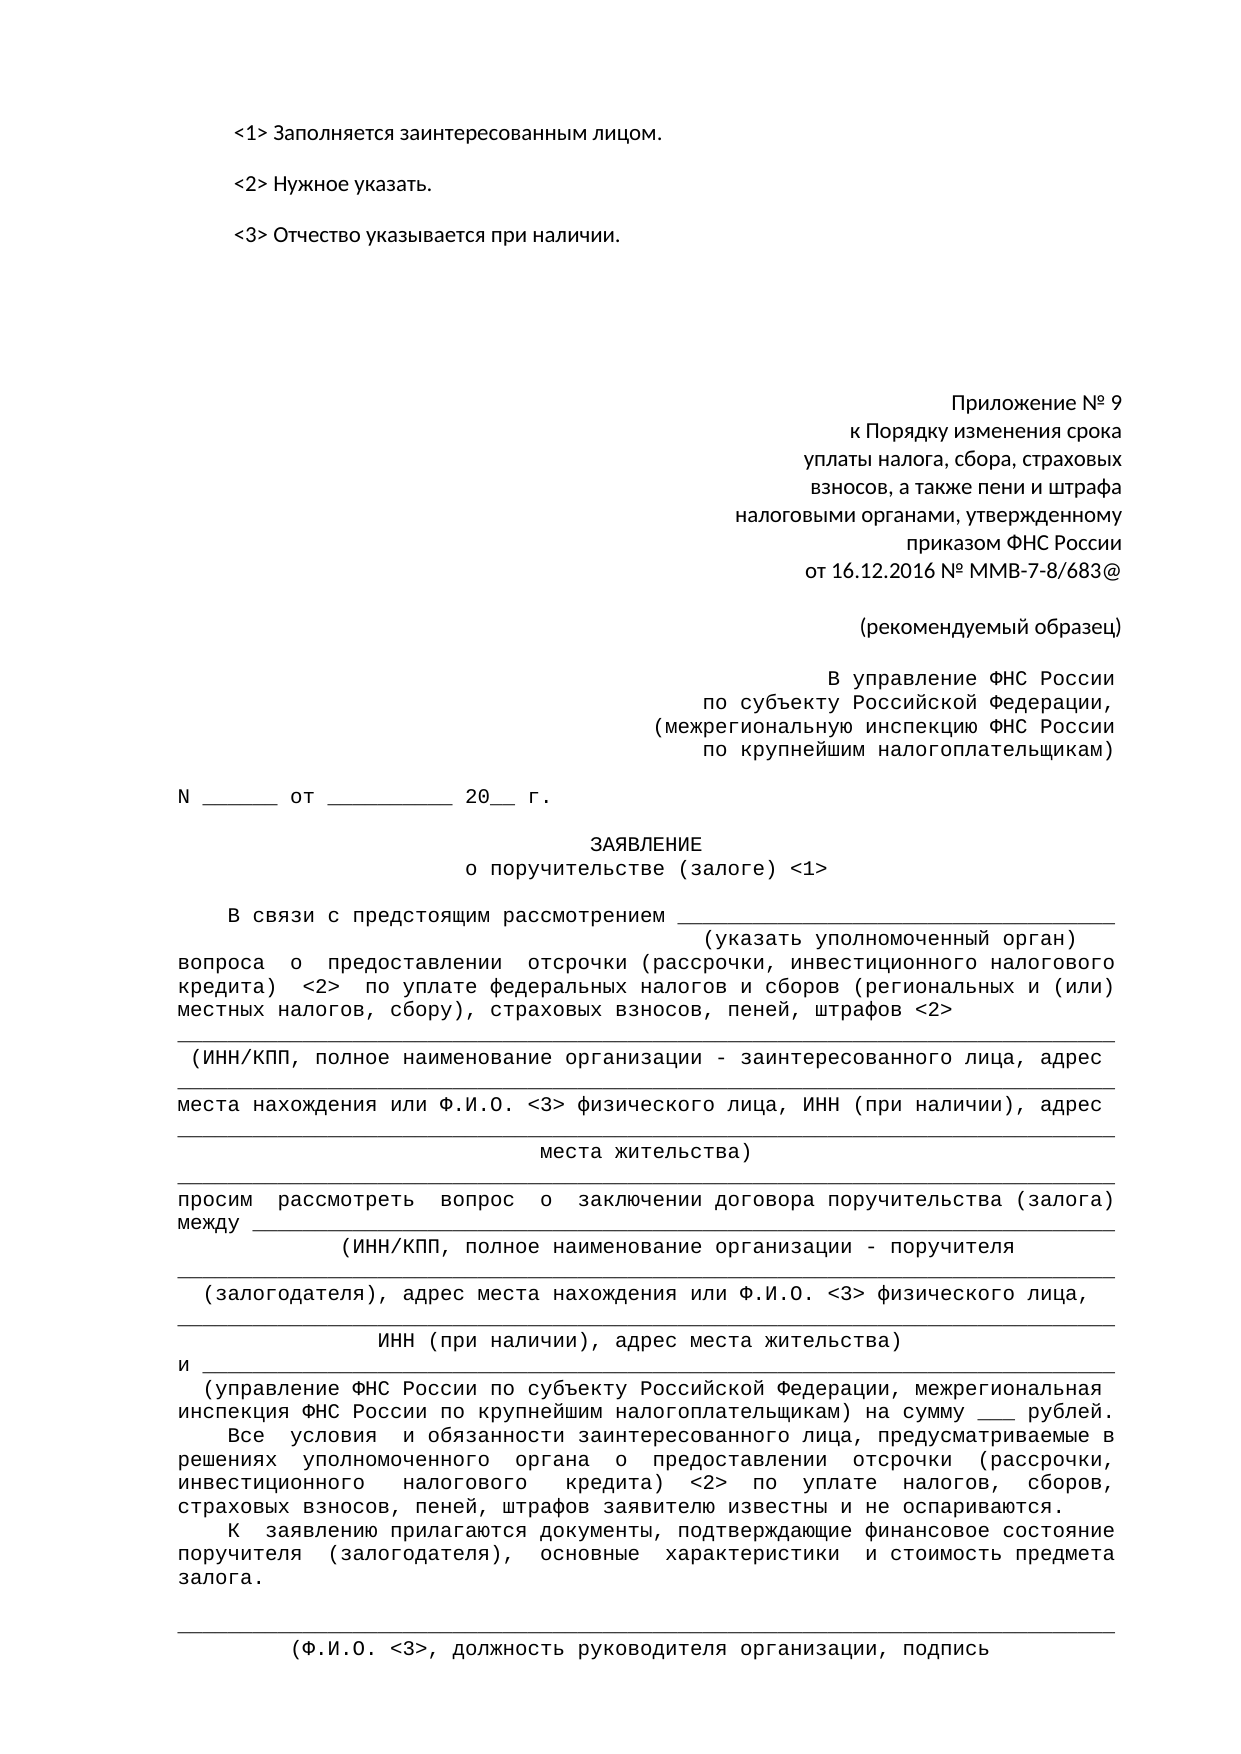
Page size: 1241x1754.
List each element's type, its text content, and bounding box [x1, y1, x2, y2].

text (ИНН/КПП, полное наименование организации - заинтересованного лица, адрес [177, 1047, 1122, 1070]
text инспекция ФНС России по крупнейшим налогоплательщикам) на сумму ___ рублей. [177, 1401, 1122, 1425]
text залога. [177, 1567, 1122, 1591]
text к Порядку изменения срока [177, 416, 1122, 444]
text (Ф.И.О. <3>, должность руководителя организации, подпись [177, 1638, 1122, 1661]
text <2> Нужное указать. [177, 169, 1122, 197]
text от 16.12.2016 № ММВ-7-8/683@ [177, 556, 1122, 584]
text просим рассмотреть вопрос о заключении договора поручительства (залога) [177, 1188, 1122, 1212]
text ___________________________________________________________________________ [177, 1614, 1122, 1638]
text К заявлению прилагаются документы, подтверждающие финансовое состояние [177, 1519, 1122, 1543]
text места жительства) [177, 1141, 1122, 1165]
text ___________________________________________________________________________ [177, 1165, 1122, 1188]
text взносов, а также пени и штрафа [177, 472, 1122, 500]
text по субъекту Российской Федерации, [177, 692, 1122, 716]
text (залогодателя), адрес места нахождения или Ф.И.О. <3> физического лица, [177, 1283, 1122, 1307]
text решениях уполномоченного органа о предоставлении отсрочки (рассрочки, [177, 1449, 1122, 1472]
text (ИНН/КПП, полное наименование организации - поручителя [177, 1236, 1122, 1259]
text N ______ от __________ 20__ г. [177, 787, 1122, 810]
text по крупнейшим налогоплательщикам) [177, 739, 1122, 763]
text ___________________________________________________________________________ [177, 1259, 1122, 1283]
text ИНН (при наличии), адрес места жительства) [177, 1330, 1122, 1354]
text налоговыми органами, утвержденному [177, 500, 1122, 528]
text о поручительстве (залоге) <1> [177, 857, 1122, 881]
text приказом ФНС России [177, 528, 1122, 556]
text (управление ФНС России по субъекту Российской Федерации, межрегиональная [177, 1378, 1122, 1401]
text места нахождения или Ф.И.О. <3> физического лица, ИНН (при наличии), адрес [177, 1094, 1122, 1118]
text инвестиционного налогового кредита) <2> по уплате налогов, сборов, [177, 1472, 1122, 1496]
text ЗАЯВЛЕНИЕ [177, 834, 1122, 857]
text кредита) <2> по уплате федеральных налогов и сборов (региональных и (или) [177, 976, 1122, 999]
text В управление ФНС России [177, 668, 1122, 692]
text местных налогов, сбору), страховых взносов, пеней, штрафов <2> [177, 999, 1122, 1023]
text (указать уполномоченный орган) [177, 928, 1122, 952]
text <3> Отчество указывается при наличии. [177, 220, 1122, 248]
text (рекомендуемый образец) [177, 612, 1122, 640]
text Все условия и обязанности заинтересованного лица, предусматриваемые в [177, 1425, 1122, 1449]
text ___________________________________________________________________________ [177, 1070, 1122, 1094]
text <1> Заполняется заинтересованным лицом. [177, 118, 1122, 146]
text и _________________________________________________________________________ [177, 1354, 1122, 1378]
text ___________________________________________________________________________ [177, 1307, 1122, 1330]
text поручителя (залогодателя), основные характеристики и стоимость предмета [177, 1543, 1122, 1567]
text Приложение № 9 [177, 388, 1122, 416]
text страховых взносов, пеней, штрафов заявителю известны и не оспариваются. [177, 1496, 1122, 1519]
text вопроса о предоставлении отсрочки (рассрочки, инвестиционного налогового [177, 952, 1122, 976]
text уплаты налога, сбора, страховых [177, 444, 1122, 472]
text (межрегиональную инспекцию ФНС России [177, 716, 1122, 739]
text между _____________________________________________________________________ [177, 1212, 1122, 1236]
text ___________________________________________________________________________ [177, 1023, 1122, 1047]
text ___________________________________________________________________________ [177, 1118, 1122, 1141]
text В связи с предстоящим рассмотрением ___________________________________ [177, 905, 1122, 928]
